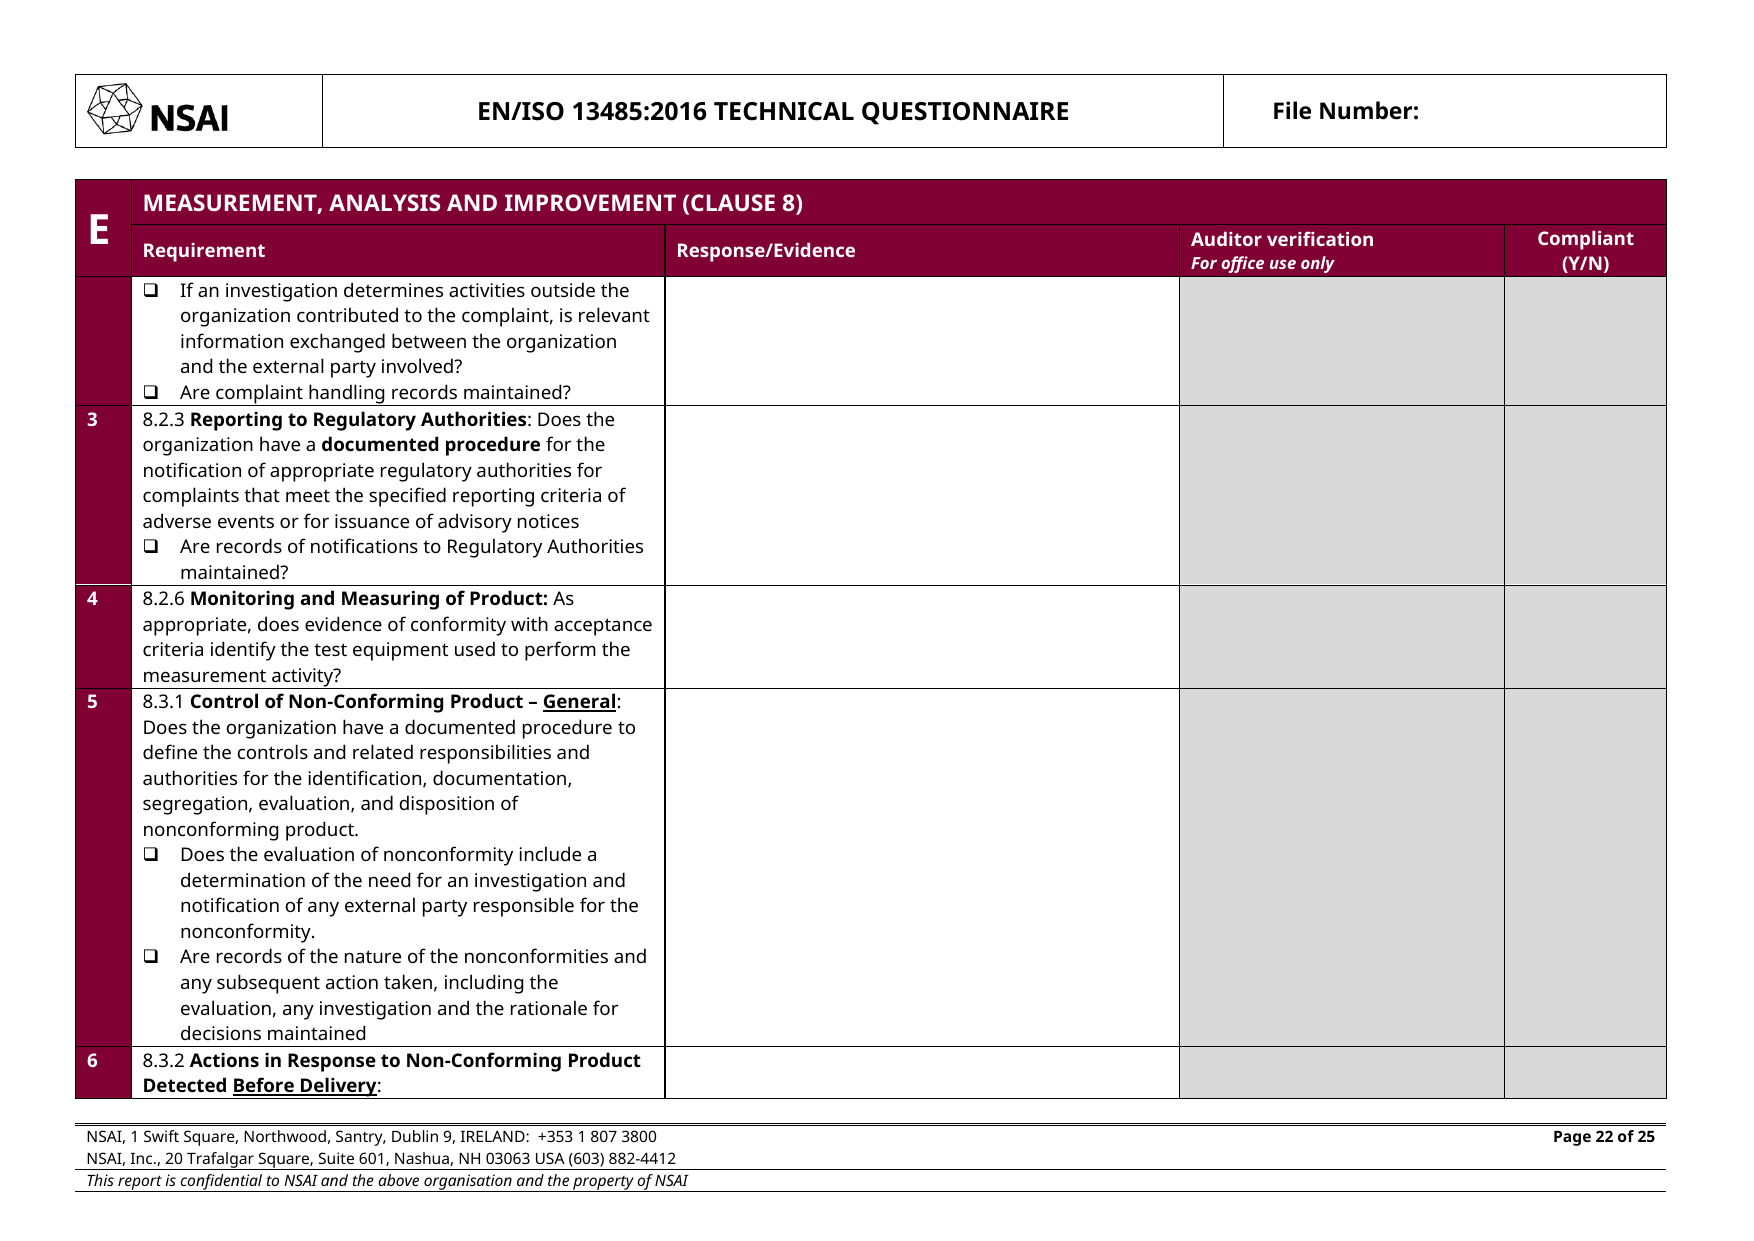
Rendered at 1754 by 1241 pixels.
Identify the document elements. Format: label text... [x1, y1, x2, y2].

table_cell [1505, 586, 1666, 688]
table_cell [666, 277, 1179, 405]
picture [86, 81, 228, 135]
table_cell [666, 1047, 1179, 1098]
table_cell Response/Evidence [666, 225, 1179, 276]
table_cell [1180, 586, 1504, 688]
table_cell [666, 689, 1179, 1046]
table_cell [1180, 277, 1504, 405]
table_cell 5 [76, 689, 131, 1046]
table_header Measurement, analysis and improvement (Clause 8) [132, 180, 1666, 224]
table_cell [1505, 689, 1666, 1046]
table_cell [666, 586, 1179, 688]
table_cell [1505, 406, 1666, 584]
table_cell [1180, 1047, 1504, 1098]
table_cell Auditor verification For office use only [1180, 225, 1504, 276]
table_cell [1180, 406, 1504, 584]
table_cell 6 [76, 1047, 131, 1098]
table_cell 8.2.3 Reporting to Regulatory Authorities: Does the organization have a documented procedure for the notification of appropriate regulatory authorities for complaints that meet the specified reporting criteria of adverse events or for issuance of advisory notices Are records of notifications to Regulatory Authorities maintained? [132, 406, 664, 584]
table_cell [1180, 689, 1504, 1046]
table_cell Compliant (Y/N) [1505, 225, 1666, 276]
table_cell 8.3.1 Control of Non-Conforming Product – General: Does the organization have a documented procedure to define the controls and related responsibilities and authorities for the identification, documentation, segregation, evaluation, and disposition of nonconforming product. Does the evaluation of nonconformity include a determination of the need for an investigation and notification of any external party responsible for the nonconformity. Are records of the nature of the nonconformities and any subsequent action taken, including the evaluation, any investigation and the rationale for decisions maintained [132, 689, 664, 1046]
table_cell [1505, 277, 1666, 405]
table_cell [1505, 1047, 1666, 1098]
table_header E [76, 180, 131, 276]
table_cell 2c [76, 277, 131, 405]
table_cell Requirement [132, 225, 664, 276]
table_cell 3 [76, 406, 131, 584]
table_cell 8.2.6 Monitoring and Measuring of Product: As appropriate, does evidence of conformity with acceptance criteria identify the test equipment used to perform the measurement activity? [132, 586, 664, 688]
table_cell 4 [76, 586, 131, 688]
table_cell [666, 406, 1179, 584]
